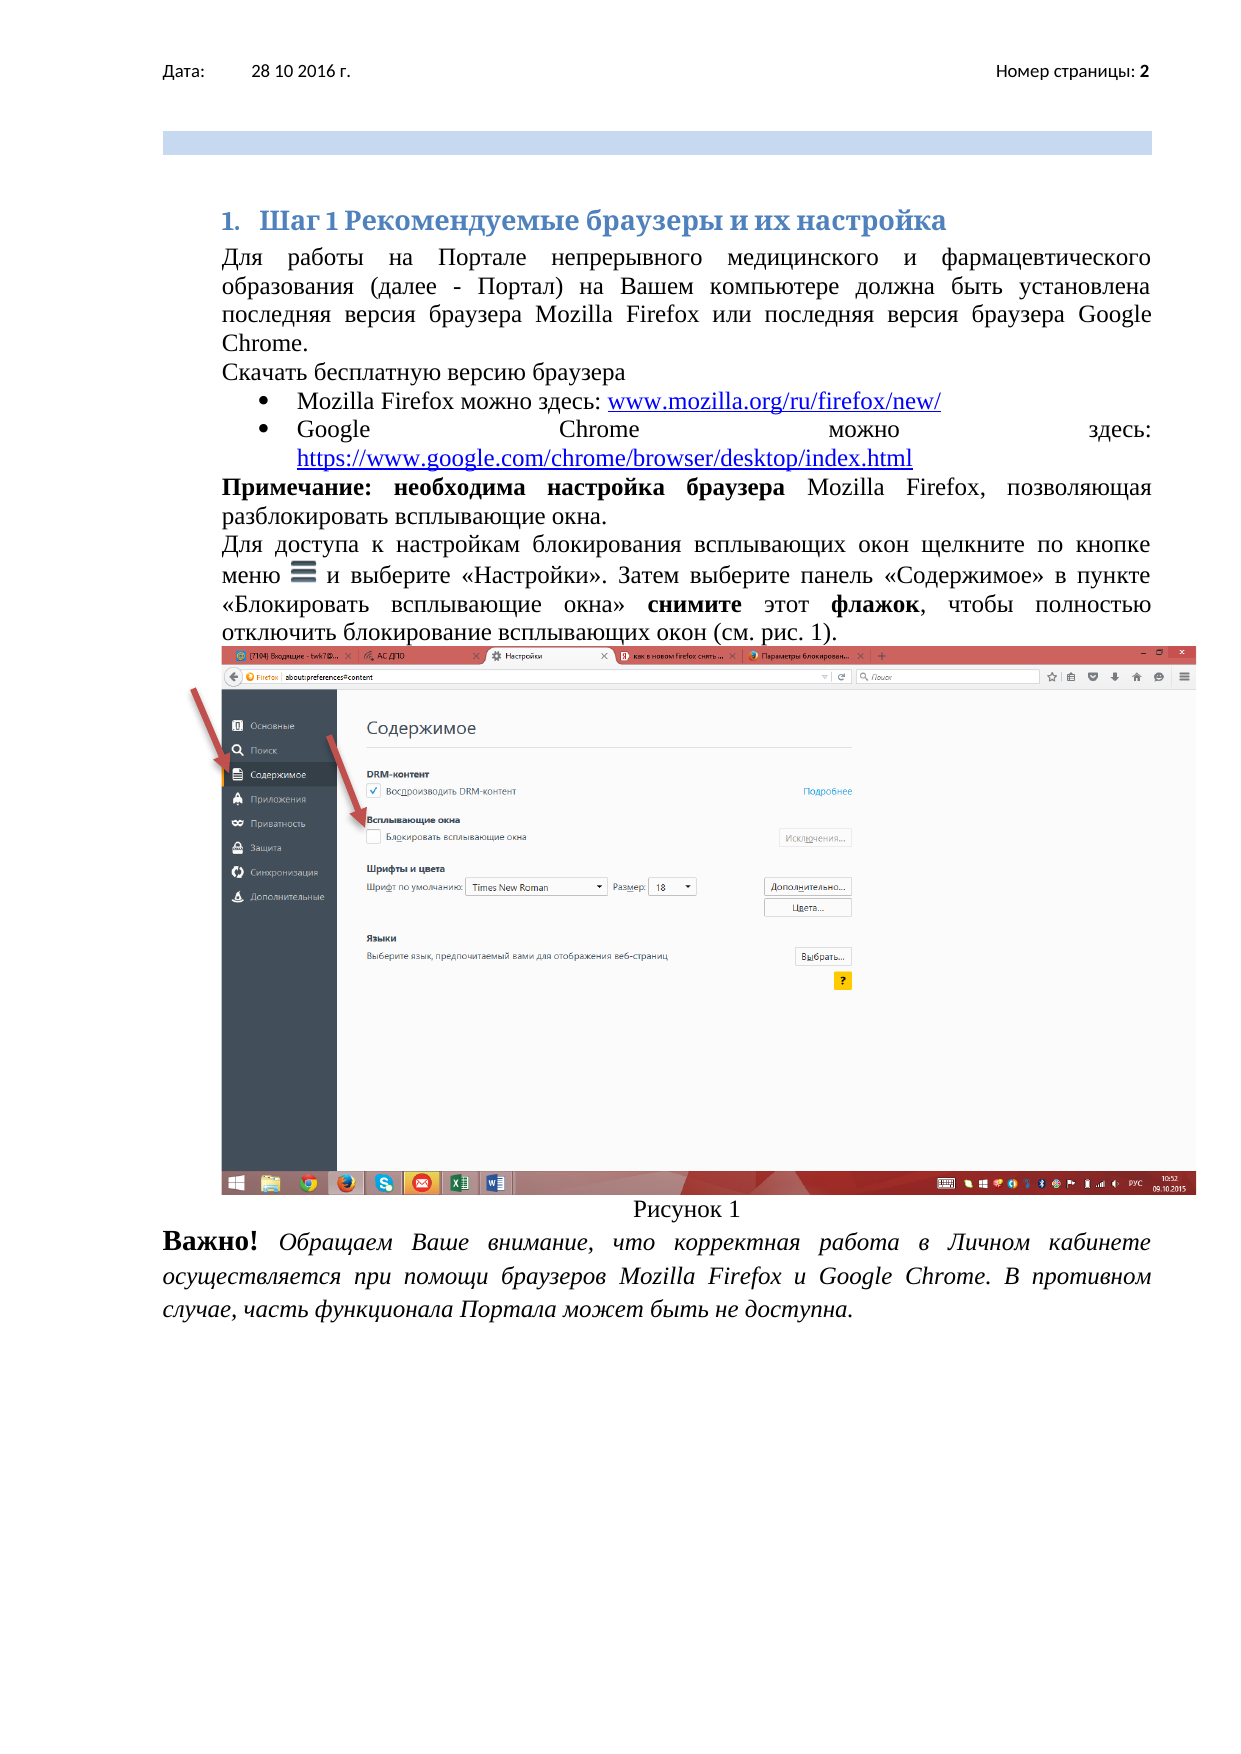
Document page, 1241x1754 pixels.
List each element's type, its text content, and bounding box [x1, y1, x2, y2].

text Для доступа к настройкам блокирования всплывающих окон щелкните по кнопке меню и выберите «Настройки». Затем выберите панель «Содержимое» в пункте «Блокировать всплывающие окна» снимите этот флажок, чтобы полностью отключить блокирование всплывающих окон (см. рис. 1). [222, 529, 1152, 646]
text Важно! Обращаем Ваше внимание, что корректная работа в Личном кабинете осуществляется при помощи браузеров Mozilla Firefox и Google Chrome. В противном случае, часть функционала Портала может быть не доступна. [162, 1223, 1152, 1323]
picture [291, 558, 317, 584]
subtitle Шаг 1 Рекомендуемые браузеры и их настройка [222, 206, 1152, 237]
list Mozilla Firefox можно здесь: www.mozilla.org/ru/firefox/new/ [259, 386, 1152, 414]
picture [221, 646, 1197, 1195]
text Примечание: необходима настройка браузера Mozilla Firefox, позволяющая разблокировать всплывающие окна. [222, 472, 1152, 529]
list Google Chrome можно здесь: https://www.google.com/chrome/browser/desktop/index.html [259, 414, 1152, 472]
text Рисунок 1 [222, 1195, 1152, 1223]
text Для работы на Портале непрерывного медицинского и фармацевтического образования (далее - Портал) на Вашем компьютере должна быть установлена последняя версия браузера Mozilla Firefox или последняя версия браузера Google Chrome. [222, 242, 1152, 357]
text Скачать бесплатную версию браузера [222, 357, 1152, 386]
